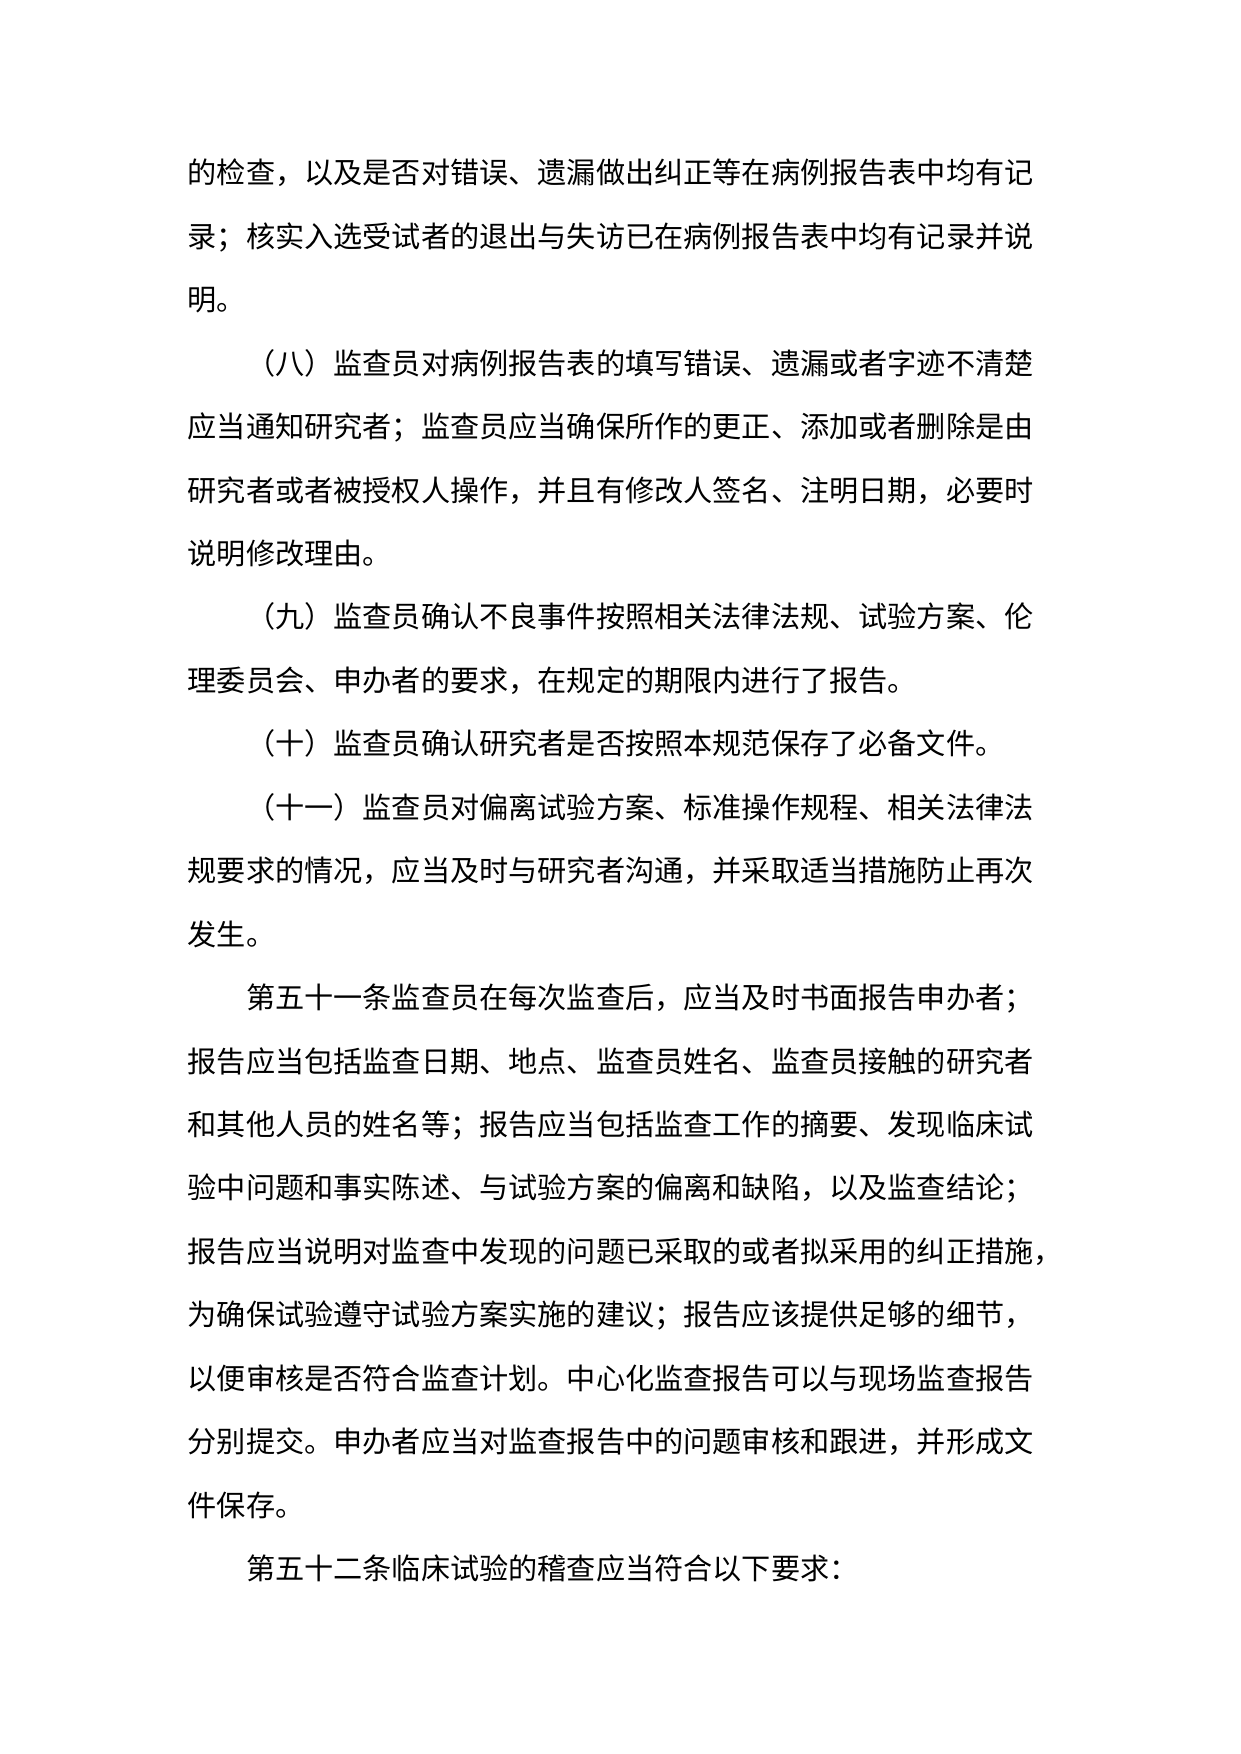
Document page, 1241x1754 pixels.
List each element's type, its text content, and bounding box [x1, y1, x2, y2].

text （十）监查员确认研究者是否按照本规范保存了必备文件。 [187, 721, 1053, 763]
text 第五十二条临床试验的稽查应当符合以下要求： [187, 1546, 1053, 1588]
text （九）监查员确认不良事件按照相关法律法规、试验方案、伦理委员会、申办者的要求，在规定的期限内进行了报告。 [187, 594, 1053, 700]
text （十一）监查员对偏离试验方案、标准操作规程、相关法律法规要求的情况，应当及时与研究者沟通，并采取适当措施防止再次发生。 [187, 784, 1053, 953]
text 第五十一条监查员在每次监查后，应当及时书面报告申办者；报告应当包括监查日期、地点、监查员姓名、监查员接触的研究者和其他人员的姓名等；报告应当包括监查工作的摘要、发现临床试验中问题和事实陈述、与试验方案的偏离和缺陷，以及监查结论；报告应当说明对监查中发现的问题已采取的或者拟采用的纠正措施，为确保试验遵守试验方案实施的建议；报告应该提供足够的细节，以便审核是否符合监查计划。中心化监查报告可以与现场监查报告分别提交。申办者应当对监查报告中的问题审核和跟进，并形成文件保存。 [187, 975, 1053, 1524]
text （八）监查员对病例报告表的填写错误、遗漏或者字迹不清楚应当通知研究者；监查员应当确保所作的更正、添加或者删除是由研究者或者被授权人操作，并且有修改人签名、注明日期，必要时说明修改理由。 [187, 340, 1053, 573]
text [187, 150, 1053, 319]
